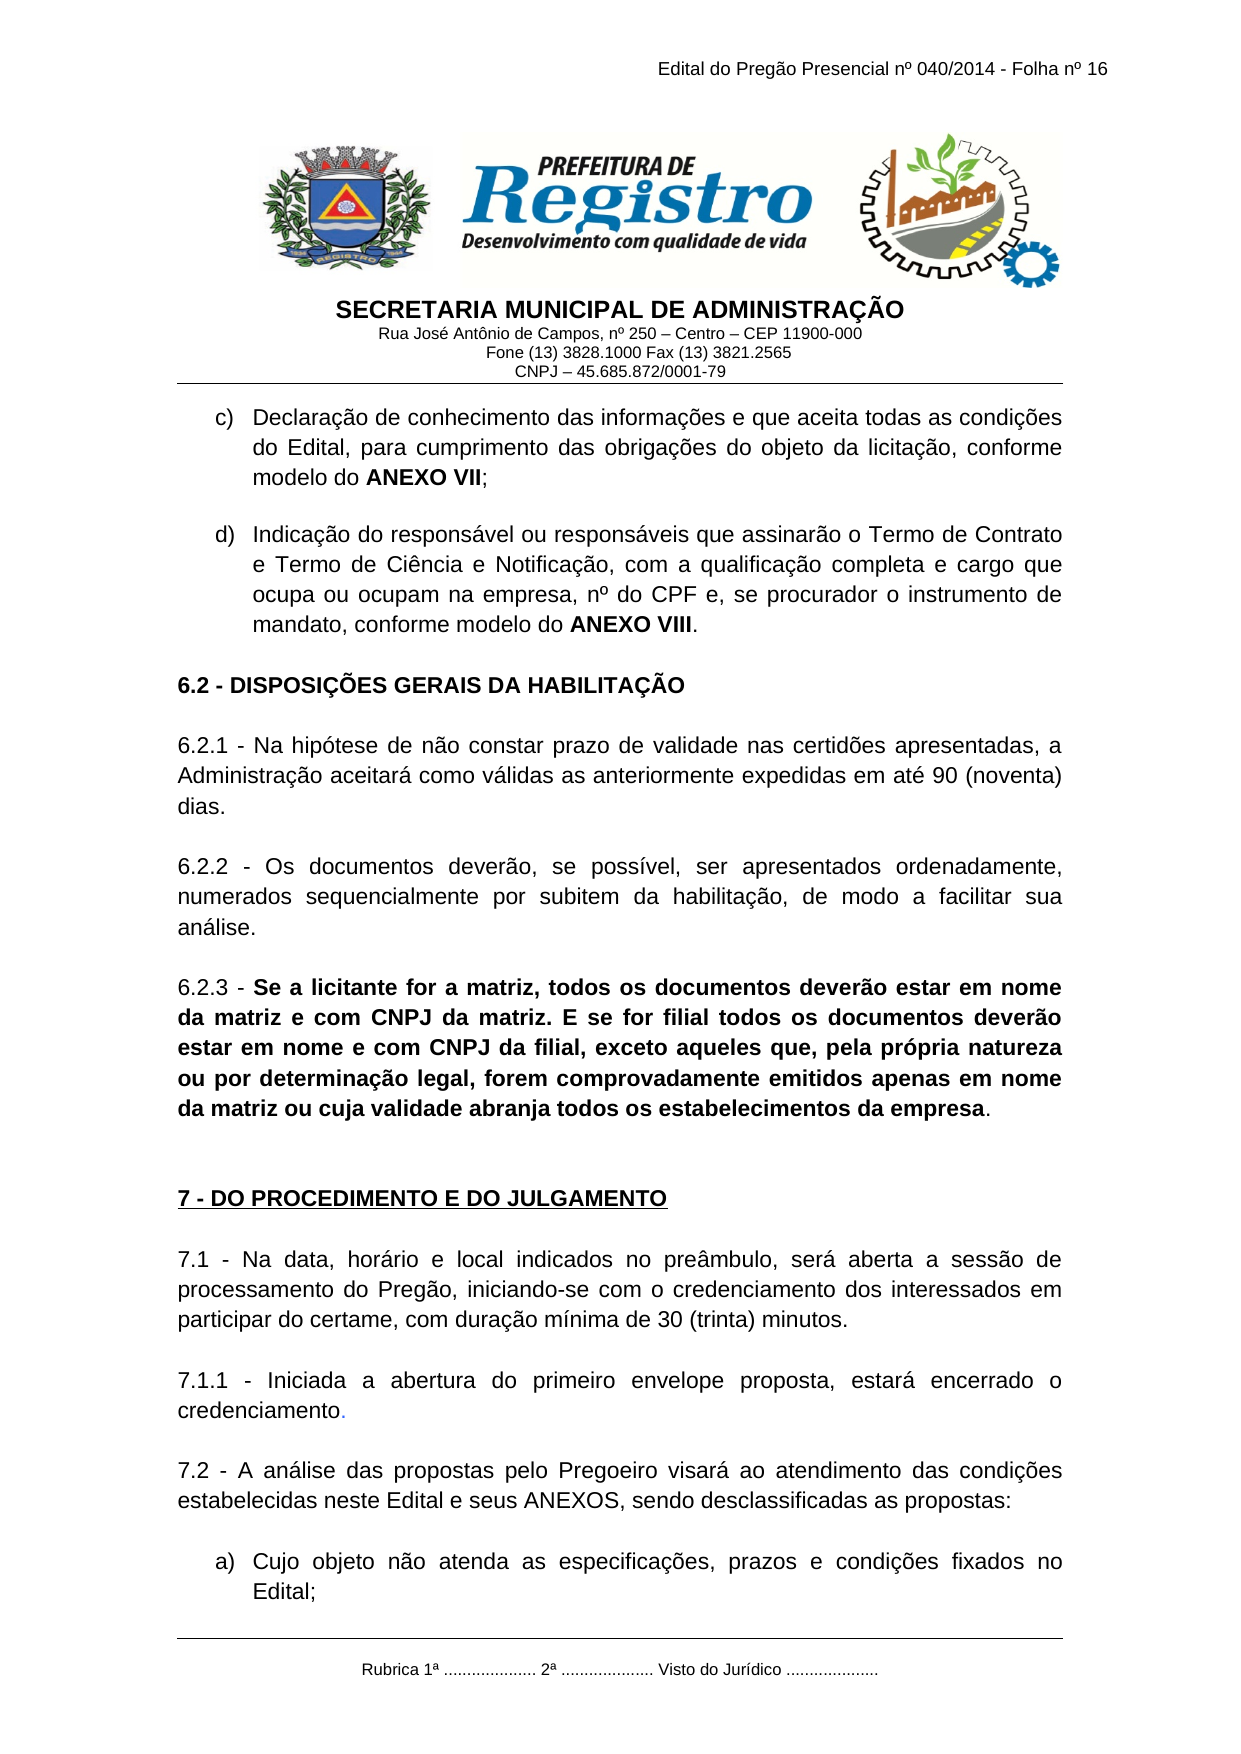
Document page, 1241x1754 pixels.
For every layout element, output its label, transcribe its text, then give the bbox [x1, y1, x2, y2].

text 6.2 - DISPOSIÇÕES GERAIS DA HABILITAÇÃO [177, 672, 1063, 698]
list Declaração de conhecimento das informações e que aceita todas as condições do Edital, para cumprimento das obrigações do objeto da licitação, conforme modelo do ANEXO VII; [215, 404, 1063, 491]
text 6.2.1 - Na hipótese de não constar prazo de validade nas certidões apresentadas, a Administração aceitará como válidas as anteriormente expedidas em até 90 (noventa) dias. [177, 732, 1063, 819]
picture [222, 132, 1077, 288]
text 7 - DO PROCEDIMENTO E DO JULGAMENTO [177, 1185, 1063, 1212]
text 6.2.3 - Se a licitante for a matriz, todos os documentos deverão estar em nome da matriz e com CNPJ da matriz. E se for filial todos os documentos deverão estar em nome e com CNPJ da filial, exceto aqueles que, pela própria natureza ou por determinação legal, forem comprovadamente emitidos apenas em nome da matriz ou cuja validade abranja todos os estabelecimentos da empresa. [177, 974, 1063, 1121]
text 6.2.2 - Os documentos deverão, se possível, ser apresentados ordenadamente, numerados sequencialmente por subitem da habilitação, de modo a facilitar sua análise. [177, 853, 1063, 940]
text 7.1.1 - Iniciada a abertura do primeiro envelope proposta, estará encerrado o credenciamento. [177, 1367, 1063, 1423]
list Cujo objeto não atenda as especificações, prazos e condições fixados no Edital; [215, 1548, 1063, 1604]
text 7.2 - A análise das propostas pelo Pregoeiro visará ao atendimento das condições estabelecidas neste Edital e seus ANEXOS, sendo desclassificadas as propostas: [177, 1457, 1063, 1514]
text 7.1 - Na data, horário e local indicados no preâmbulo, será aberta a sessão de processamento do Pregão, iniciando-se com o credenciamento dos interessados em participar do certame, com duração mínima de 30 (trinta) minutos. [177, 1246, 1063, 1332]
list Indicação do responsável ou responsáveis que assinarão o Termo de Contrato e Termo de Ciência e Notificação, com a qualificação completa e cargo que ocupa ou ocupam na empresa, nº do CPF e, se procurador o instrumento de mandato, conforme modelo do ANEXO VIII. [215, 521, 1063, 638]
